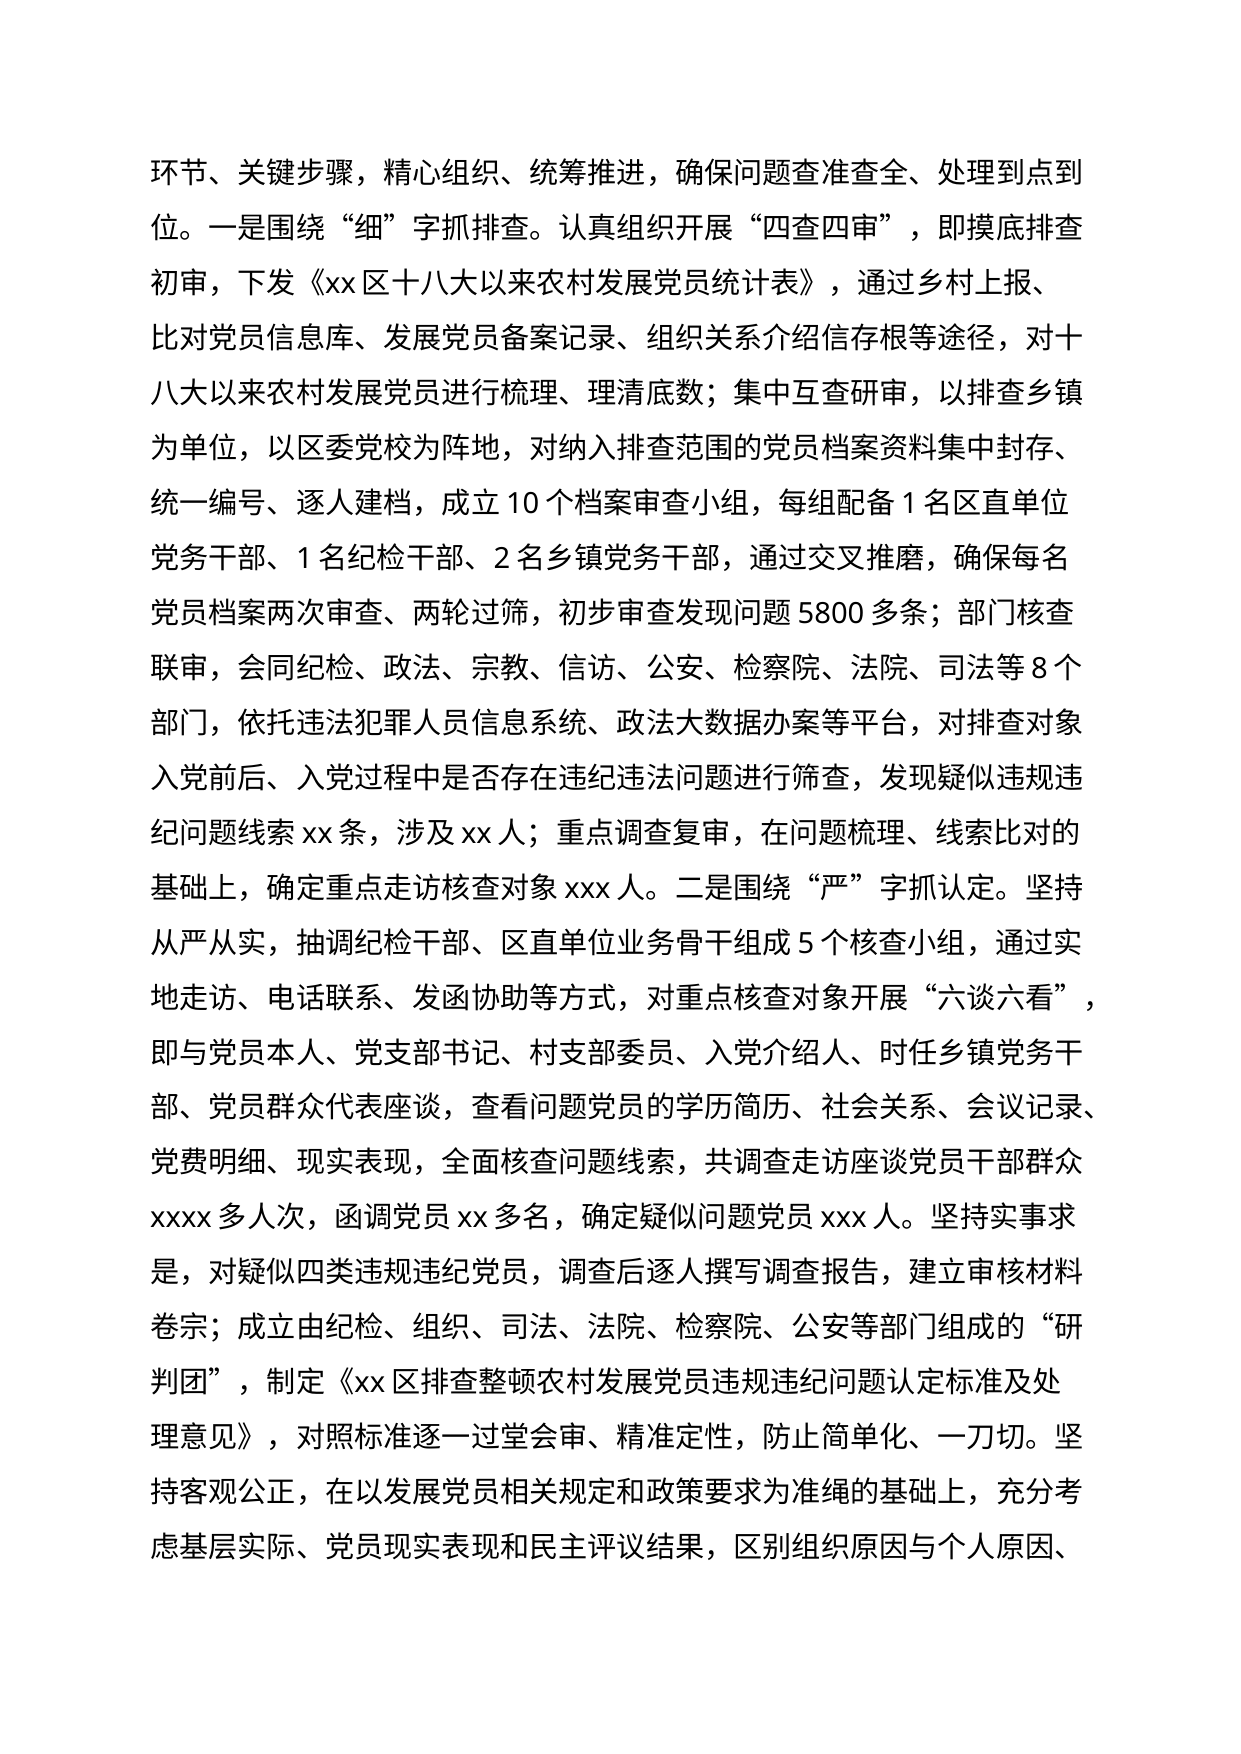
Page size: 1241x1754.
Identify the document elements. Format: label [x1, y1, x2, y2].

text [150, 150, 1090, 1566]
